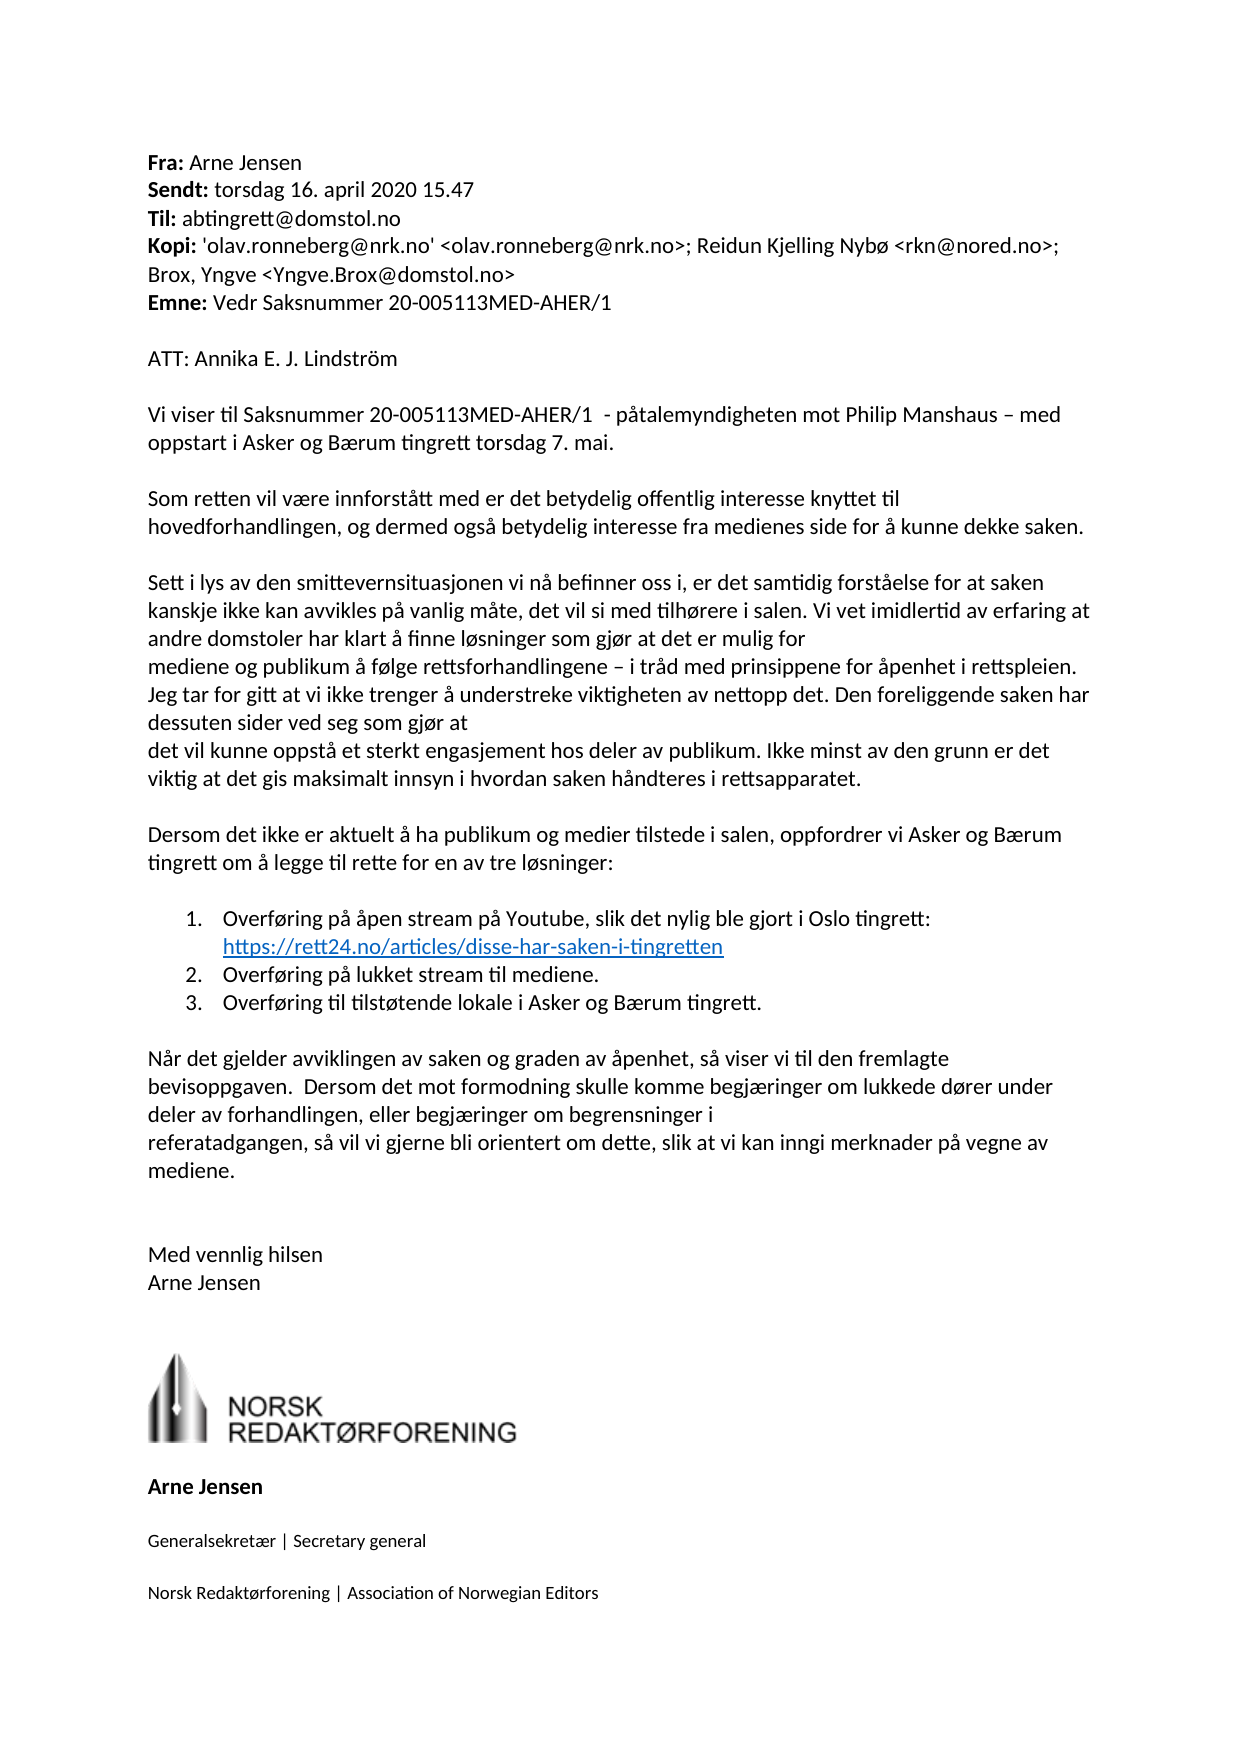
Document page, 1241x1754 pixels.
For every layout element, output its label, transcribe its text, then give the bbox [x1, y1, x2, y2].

list Overføring på åpen stream på Youtube, slik det nylig ble gjort i Oslo tingrett: https://rett24.no/articles/disse-har-saken-i-tingretten [185, 904, 1093, 960]
text referatadgangen, så vil vi gjerne bli orientert om dette, slik at vi kan inngi merknader på vegne av mediene. [148, 1128, 1093, 1184]
text ATT: Annika E. J. Lindström [148, 344, 1093, 372]
text mediene og publikum å følge rettsforhandlingene – i tråd med prinsippene for åpenhet i rettspleien. Jeg tar for gitt at vi ikke trenger å understreke viktigheten av nettopp det. Den foreliggende saken har dessuten sider ved seg som gjør at [148, 652, 1093, 736]
text Med vennlig hilsen [148, 1240, 1093, 1268]
text Sett i lys av den smittevernsituasjonen vi nå befinner oss i, er det samtidig forståelse for at saken kanskje ikke kan avvikles på vanlig måte, det vil si med tilhørere i salen. Vi vet imidlertid av erfaring at andre domstoler har klart å finne løsninger som gjør at det er mulig for [148, 568, 1093, 652]
picture [147, 1353, 517, 1443]
text Norsk Redaktørforening | Association of Norwegian Editors [148, 1581, 1093, 1604]
text Vi viser til Saksnummer 20-005113MED-AHER/1 - påtalemyndigheten mot Philip Manshaus – med oppstart i Asker og Bærum tingrett torsdag 7. mai. [148, 400, 1093, 456]
text Når det gjelder avviklingen av saken og graden av åpenhet, så viser vi til den fremlagte bevisoppgaven. Dersom det mot formodning skulle komme begjæringer om lukkede dører under deler av forhandlingen, eller begjæringer om begrensninger i [148, 1044, 1093, 1128]
list Overføring på lukket stream til mediene. [185, 960, 1093, 988]
list Overføring til tilstøtende lokale i Asker og Bærum tingrett. [185, 988, 1093, 1016]
text det vil kunne oppstå et sterkt engasjement hos deler av publikum. Ikke minst av den grunn er det viktig at det gis maksimalt innsyn i hvordan saken håndteres i rettsapparatet. [148, 736, 1093, 792]
text Generalsekretær | Secretary general [148, 1529, 1093, 1552]
text Arne Jensen [148, 1268, 1093, 1296]
text Som retten vil være innforstått med er det betydelig offentlig interesse knyttet til hovedforhandlingen, og dermed også betydelig interesse fra medienes side for å kunne dekke saken. [148, 484, 1093, 540]
text Fra: Arne Jensen Sendt: torsdag 16. april 2020 15.47 Til: abtingrett@domstol.no Kopi: 'olav.ronneberg@nrk.no' <olav.ronneberg@nrk.no>; Reidun Kjelling Nybø <rkn@nored.no>; Brox, Yngve <Yngve.Brox@domstol.no> Emne: Vedr Saksnummer 20-005113MED-AHER/1 [148, 148, 1093, 316]
text Dersom det ikke er aktuelt å ha publikum og medier tilstede i salen, oppfordrer vi Asker og Bærum tingrett om å legge til rette for en av tre løsninger: [148, 820, 1093, 876]
text Arne Jensen [148, 1472, 1093, 1500]
